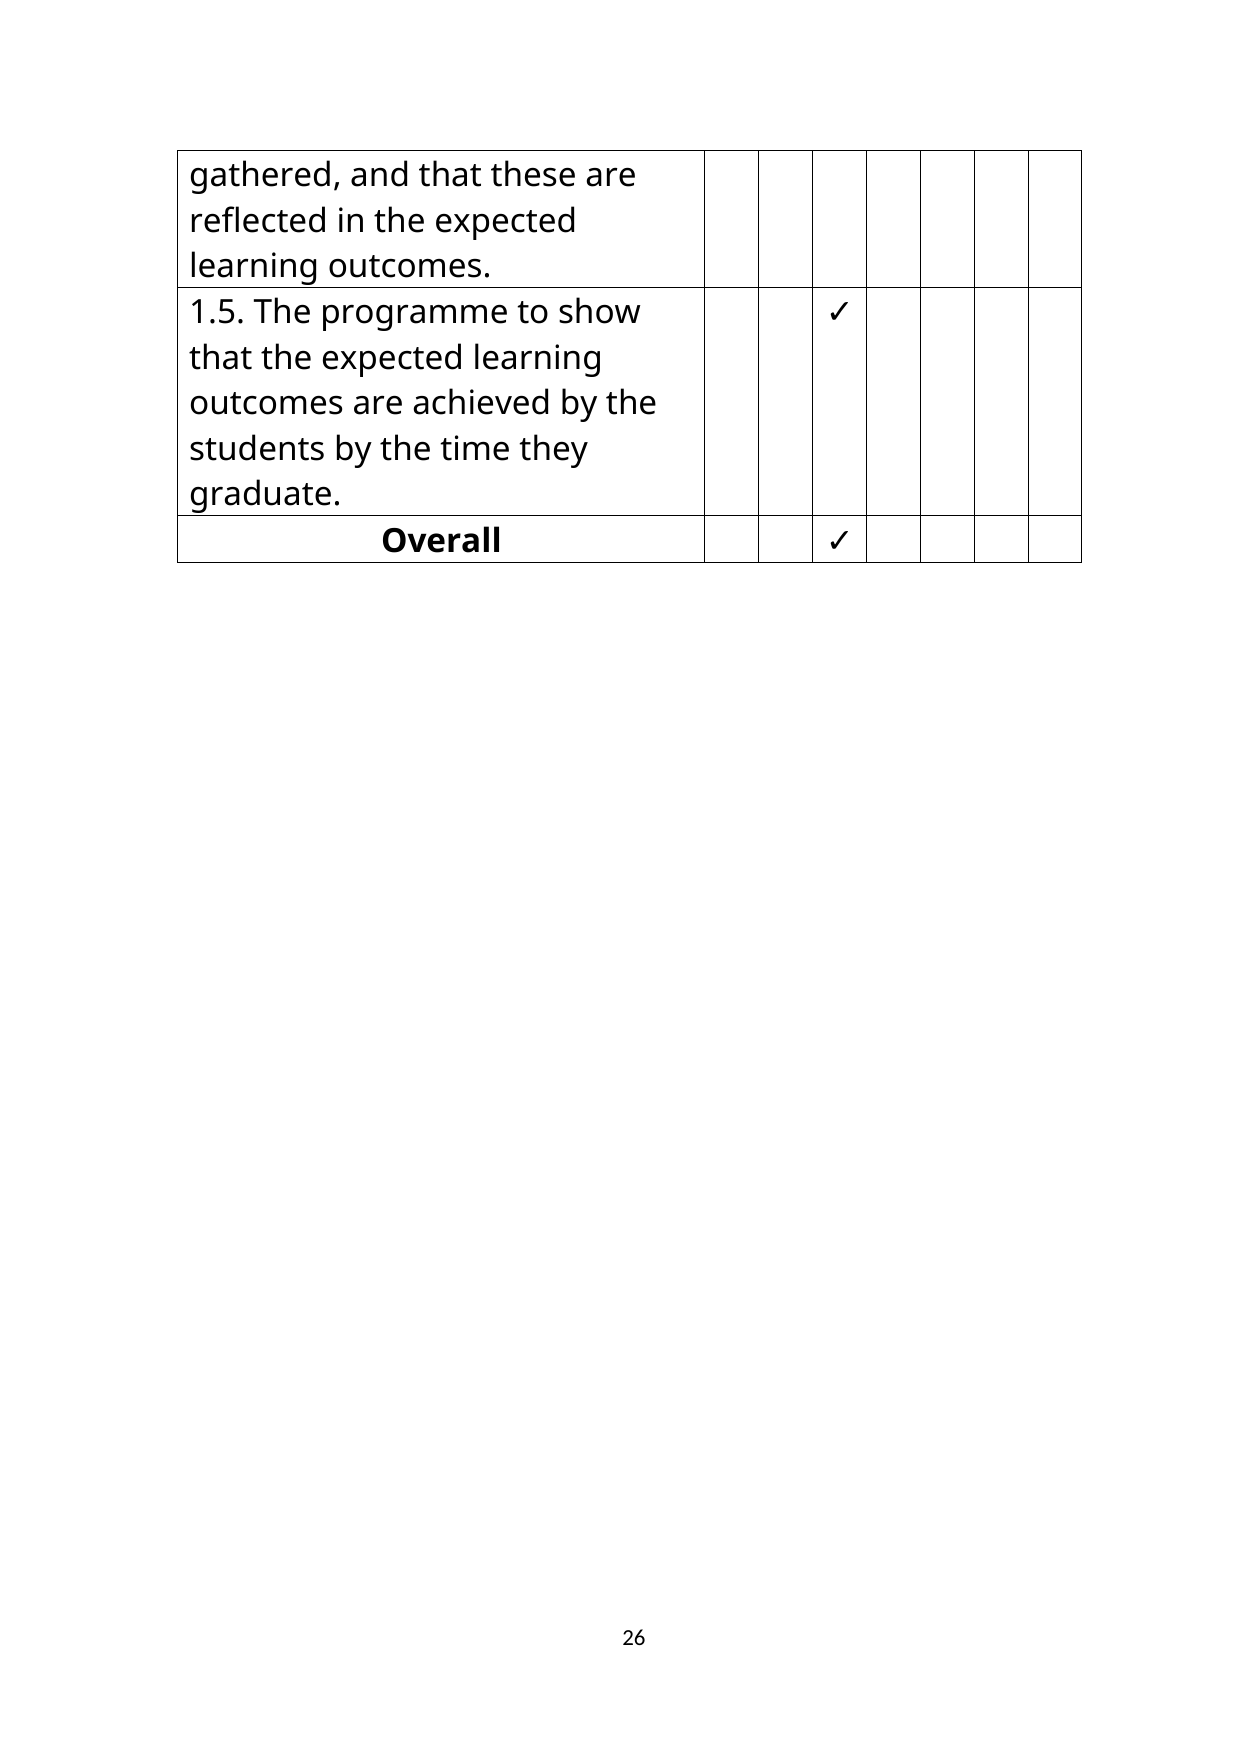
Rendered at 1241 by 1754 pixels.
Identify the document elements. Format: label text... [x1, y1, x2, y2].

table_cell ✓ [813, 151, 866, 287]
table_cell [921, 151, 974, 287]
table_cell [705, 151, 758, 287]
table_cell [975, 288, 1028, 515]
table_cell [1029, 151, 1081, 287]
table_cell [759, 151, 812, 287]
table_cell [921, 288, 974, 515]
table_cell [867, 516, 920, 562]
table_cell [975, 151, 1028, 287]
table_cell [705, 288, 758, 515]
table_cell [867, 288, 920, 515]
table_cell 1.5. The programme to show that the expected learning outcomes are achieved by the students by the time they graduate. [178, 288, 704, 515]
table_cell [759, 288, 812, 515]
table_cell [975, 516, 1028, 562]
table_cell [867, 151, 920, 287]
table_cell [178, 151, 704, 287]
table_cell ✓ [813, 516, 866, 562]
table_cell [1029, 516, 1081, 562]
table_cell [705, 516, 758, 562]
table_cell [921, 516, 974, 562]
table_cell Overall [178, 516, 704, 562]
table_cell [759, 516, 812, 562]
table_cell ✓ [813, 288, 866, 515]
table_cell [1029, 288, 1081, 515]
